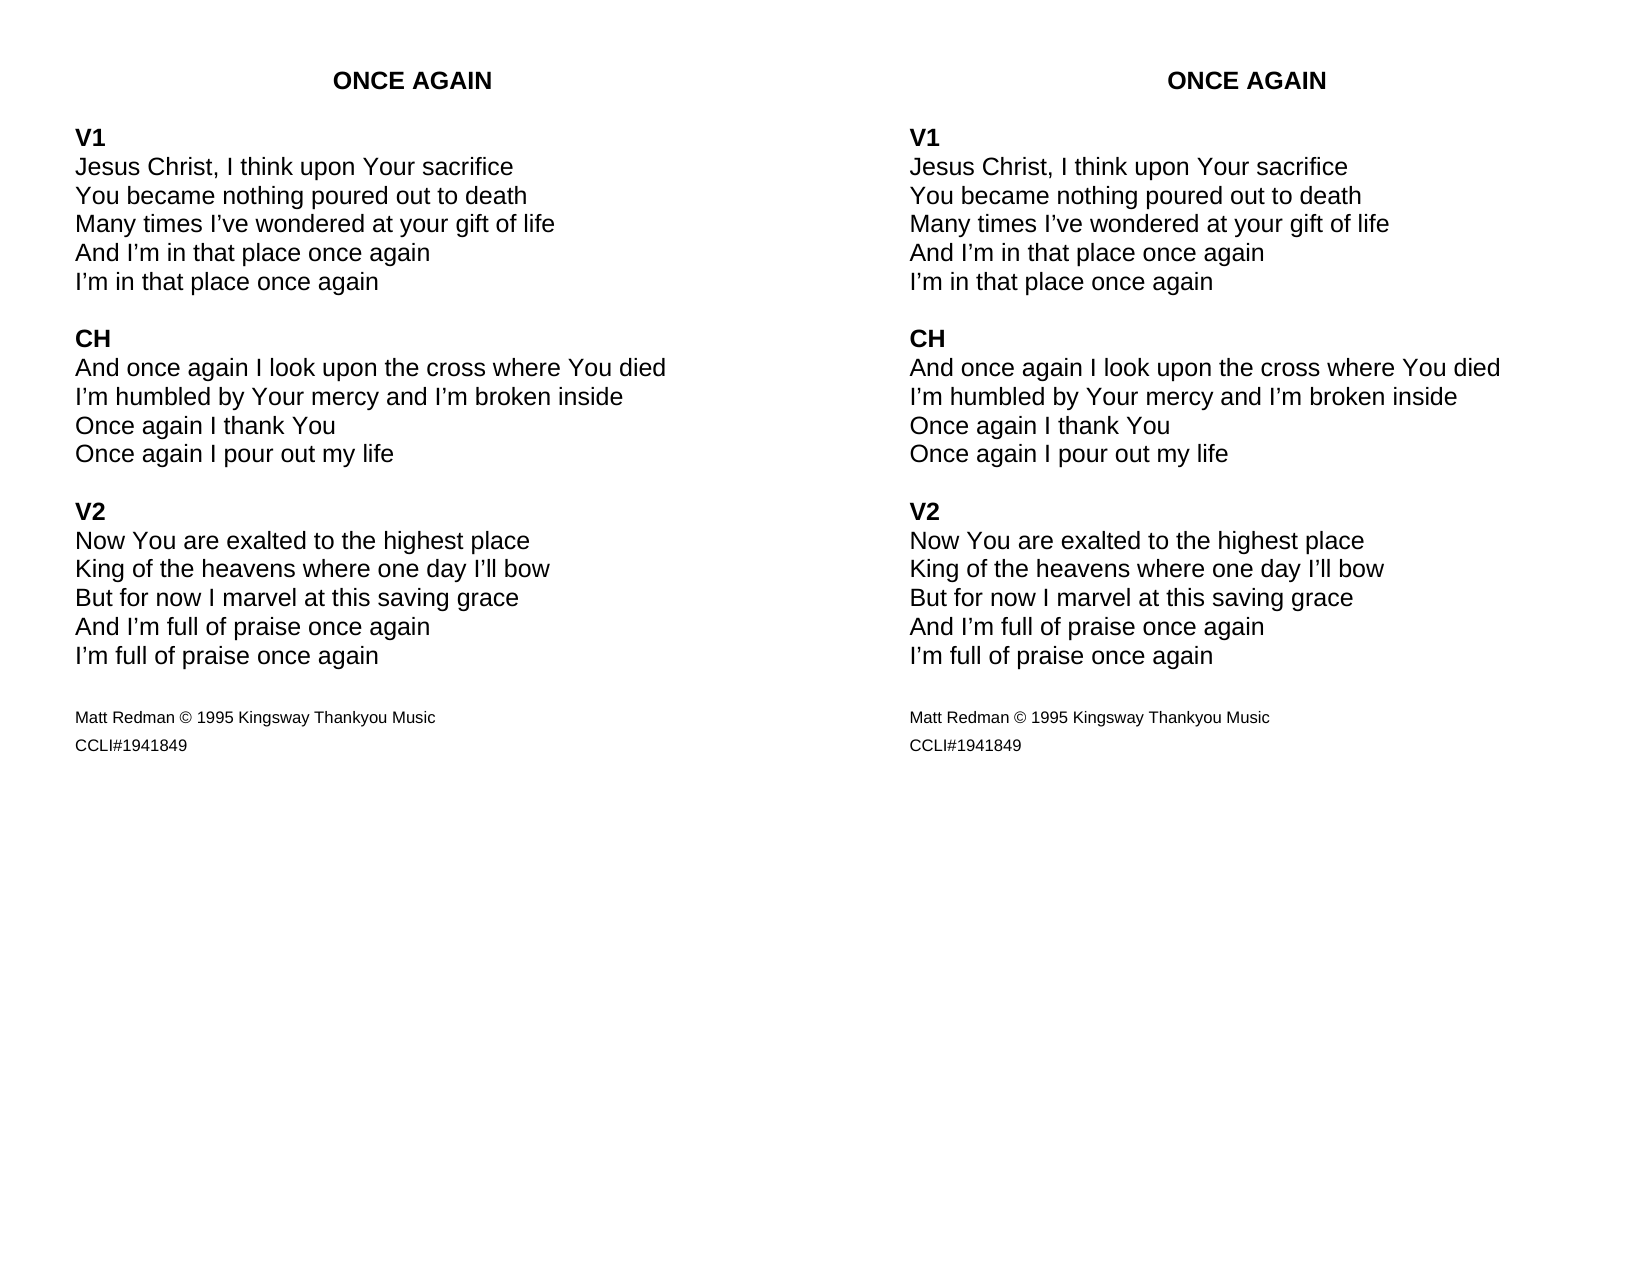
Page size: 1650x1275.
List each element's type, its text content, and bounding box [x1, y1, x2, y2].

text CCLI#1941849 [909, 727, 1584, 755]
text Matt Redman © 1995 Kingsway Thankyou Music [909, 698, 1584, 727]
text And I’m in that place once again [75, 238, 750, 267]
text CH [909, 324, 1584, 353]
text I’m full of praise once again [909, 641, 1584, 669]
text You became nothing poured out to death [75, 181, 750, 209]
text ONCE AGAIN [909, 66, 1584, 94]
text But for now I marvel at this saving grace [75, 583, 750, 612]
text King of the heavens where one day I’ll bow [75, 554, 750, 583]
text V2 [909, 497, 1584, 526]
text ONCE AGAIN [75, 66, 750, 94]
text And once again I look upon the cross where You died [75, 353, 750, 382]
text CH [75, 324, 750, 353]
text Once again I pour out my life [909, 439, 1584, 468]
text King of the heavens where one day I’ll bow [909, 554, 1584, 583]
text And I’m in that place once again [909, 238, 1584, 267]
text Once again I pour out my life [75, 439, 750, 468]
text I’m humbled by Your mercy and I’m broken inside [75, 382, 750, 411]
text I’m in that place once again [75, 267, 750, 296]
text Now You are exalted to the highest place [909, 526, 1584, 554]
text And once again I look upon the cross where You died [909, 353, 1584, 382]
text CCLI#1941849 [75, 727, 750, 755]
text Once again I thank You [75, 411, 750, 439]
text I’m humbled by Your mercy and I’m broken inside [909, 382, 1584, 411]
text But for now I marvel at this saving grace [909, 583, 1584, 612]
text I’m in that place once again [909, 267, 1584, 296]
text Matt Redman © 1995 Kingsway Thankyou Music [75, 698, 750, 727]
text V1 [909, 123, 1584, 152]
text Jesus Christ, I think upon Your sacrifice [909, 152, 1584, 181]
text And I’m full of praise once again [75, 612, 750, 641]
text And I’m full of praise once again [909, 612, 1584, 641]
text V1 [75, 123, 750, 152]
text Jesus Christ, I think upon Your sacrifice [75, 152, 750, 181]
text You became nothing poured out to death [909, 181, 1584, 209]
text I’m full of praise once again [75, 641, 750, 669]
text V2 [75, 497, 750, 526]
text Many times I’ve wondered at your gift of life [75, 209, 750, 238]
text Once again I thank You [909, 411, 1584, 439]
text Now You are exalted to the highest place [75, 526, 750, 554]
text Many times I’ve wondered at your gift of life [909, 209, 1584, 238]
